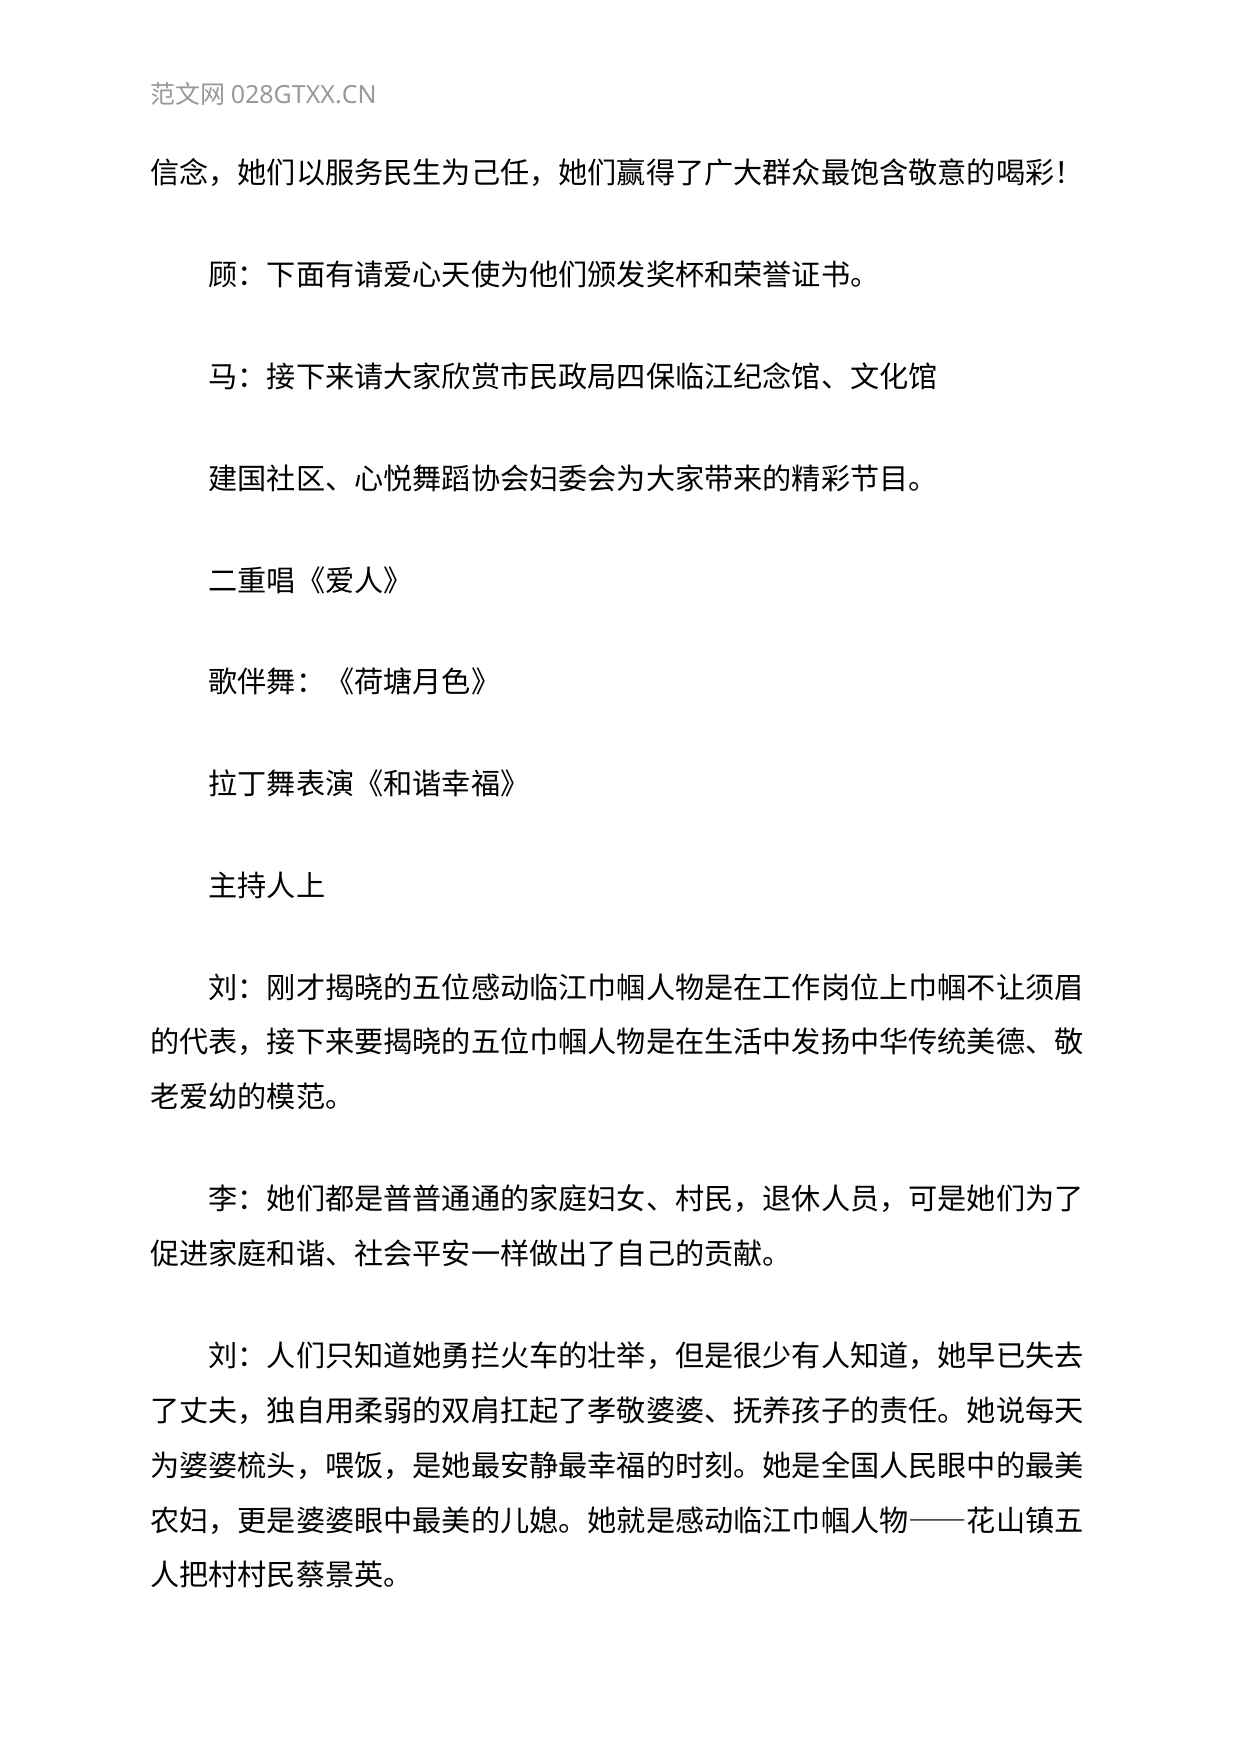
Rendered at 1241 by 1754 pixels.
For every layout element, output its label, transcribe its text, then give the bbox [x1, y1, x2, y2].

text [150, 150, 1090, 192]
text 马：接下来请大家欣赏市民政局四保临江纪念馆、文化馆 [150, 353, 1090, 396]
text 李：她们都是普普通通的家庭妇女、村民，退休人员，可是她们为了促进家庭和谐、社会平安一样做出了自己的贡献。 [150, 1176, 1090, 1273]
text 主持人上 [150, 862, 1090, 905]
text 刘：人们只知道她勇拦火车的壮举，但是很少有人知道，她早已失去了丈夫，独自用柔弱的双肩扛起了孝敬婆婆、抚养孩子的责任。她说每天为婆婆梳头，喂饭，是她最安静最幸福的时刻。她是全国人民眼中的最美农妇，更是婆婆眼中最美的儿媳。她就是感动临江巾帼人物——花山镇五人把村村民蔡景英。 [150, 1332, 1090, 1594]
text 顾：下面有请爱心天使为他们颁发奖杯和荣誉证书。 [150, 252, 1090, 294]
text 歌伴舞：《荷塘月色》 [150, 659, 1090, 701]
text 拉丁舞表演《和谐幸福》 [150, 761, 1090, 803]
text 刘：刚才揭晓的五位感动临江巾帼人物是在工作岗位上巾帼不让须眉的代表，接下来要揭晓的五位巾帼人物是在生活中发扬中华传统美德、敬老爱幼的模范。 [150, 964, 1090, 1116]
text 建国社区、心悦舞蹈协会妇委会为大家带来的精彩节目。 [150, 455, 1090, 498]
text 二重唱《爱人》 [150, 557, 1090, 599]
